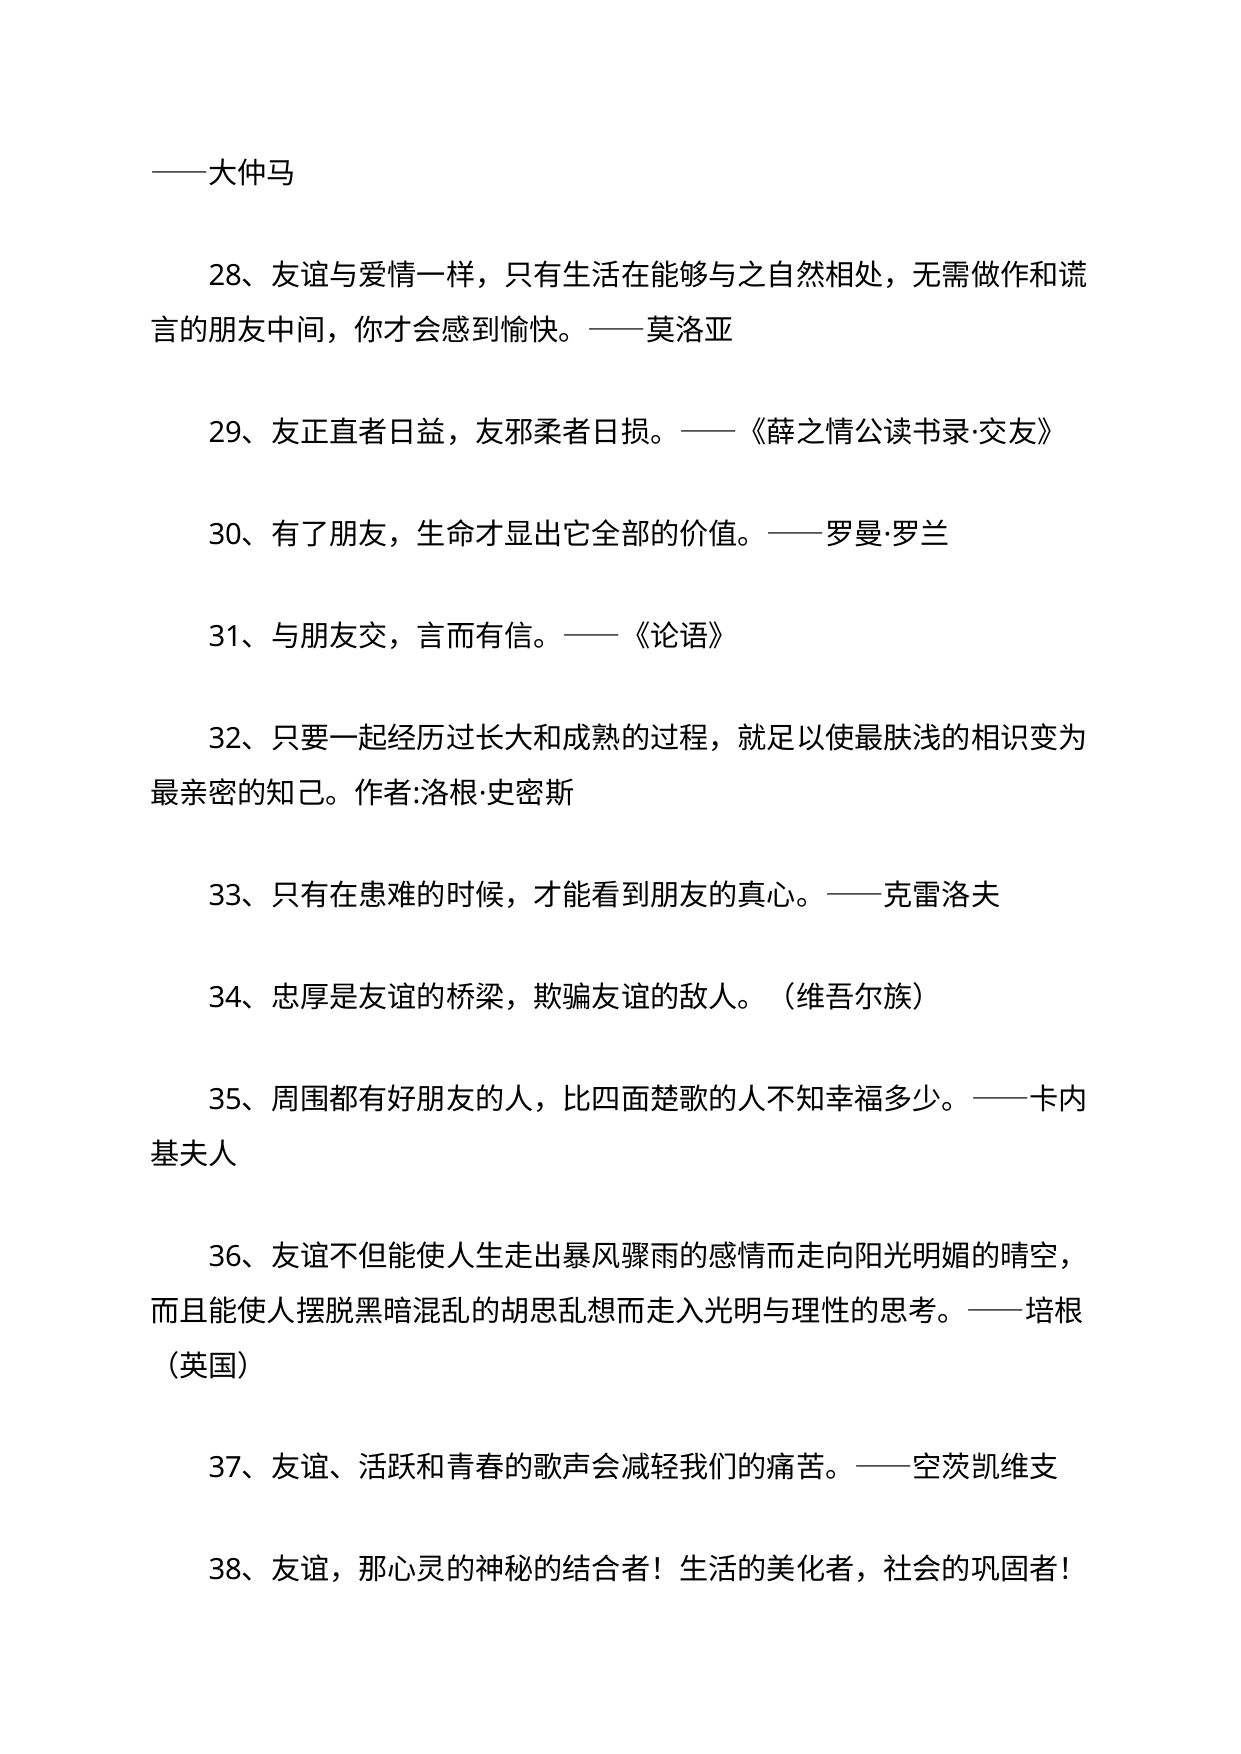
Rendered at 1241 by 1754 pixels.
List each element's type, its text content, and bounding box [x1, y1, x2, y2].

text 35、周围都有好朋友的人，比四面楚歌的人不知幸福多少。——卡内基夫人 [150, 1075, 1090, 1173]
text 28、友谊与爱情一样，只有生活在能够与之自然相处，无需做作和谎言的朋友中间，你才会感到愉快。——莫洛亚 [150, 252, 1090, 349]
text 33、只有在患难的时候，才能看到朋友的真心。——克雷洛夫 [150, 871, 1090, 914]
text 34、忠厚是友谊的桥梁，欺骗友谊的敌人。（维吾尔族） [150, 973, 1090, 1016]
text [150, 1546, 1090, 1588]
text 31、与朋友交，言而有信。——《论语》 [150, 612, 1090, 655]
text 30、有了朋友，生命才显出它全部的价值。——罗曼·罗兰 [150, 511, 1090, 553]
text 32、只要一起经历过长大和成熟的过程，就足以使最肤浅的相识变为最亲密的知己。作者:洛根·史密斯 [150, 714, 1090, 812]
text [150, 150, 1090, 192]
text 37、友谊、活跃和青春的歌声会减轻我们的痛苦。——空茨凯维支 [150, 1444, 1090, 1486]
text 36、友谊不但能使人生走出暴风骤雨的感情而走向阳光明媚的晴空，而且能使人摆脱黑暗混乱的胡思乱想而走入光明与理性的思考。——培根（英国） [150, 1232, 1090, 1384]
text 29、友正直者日益，友邪柔者日损。——《薛之情公读书录·交友》 [150, 408, 1090, 451]
